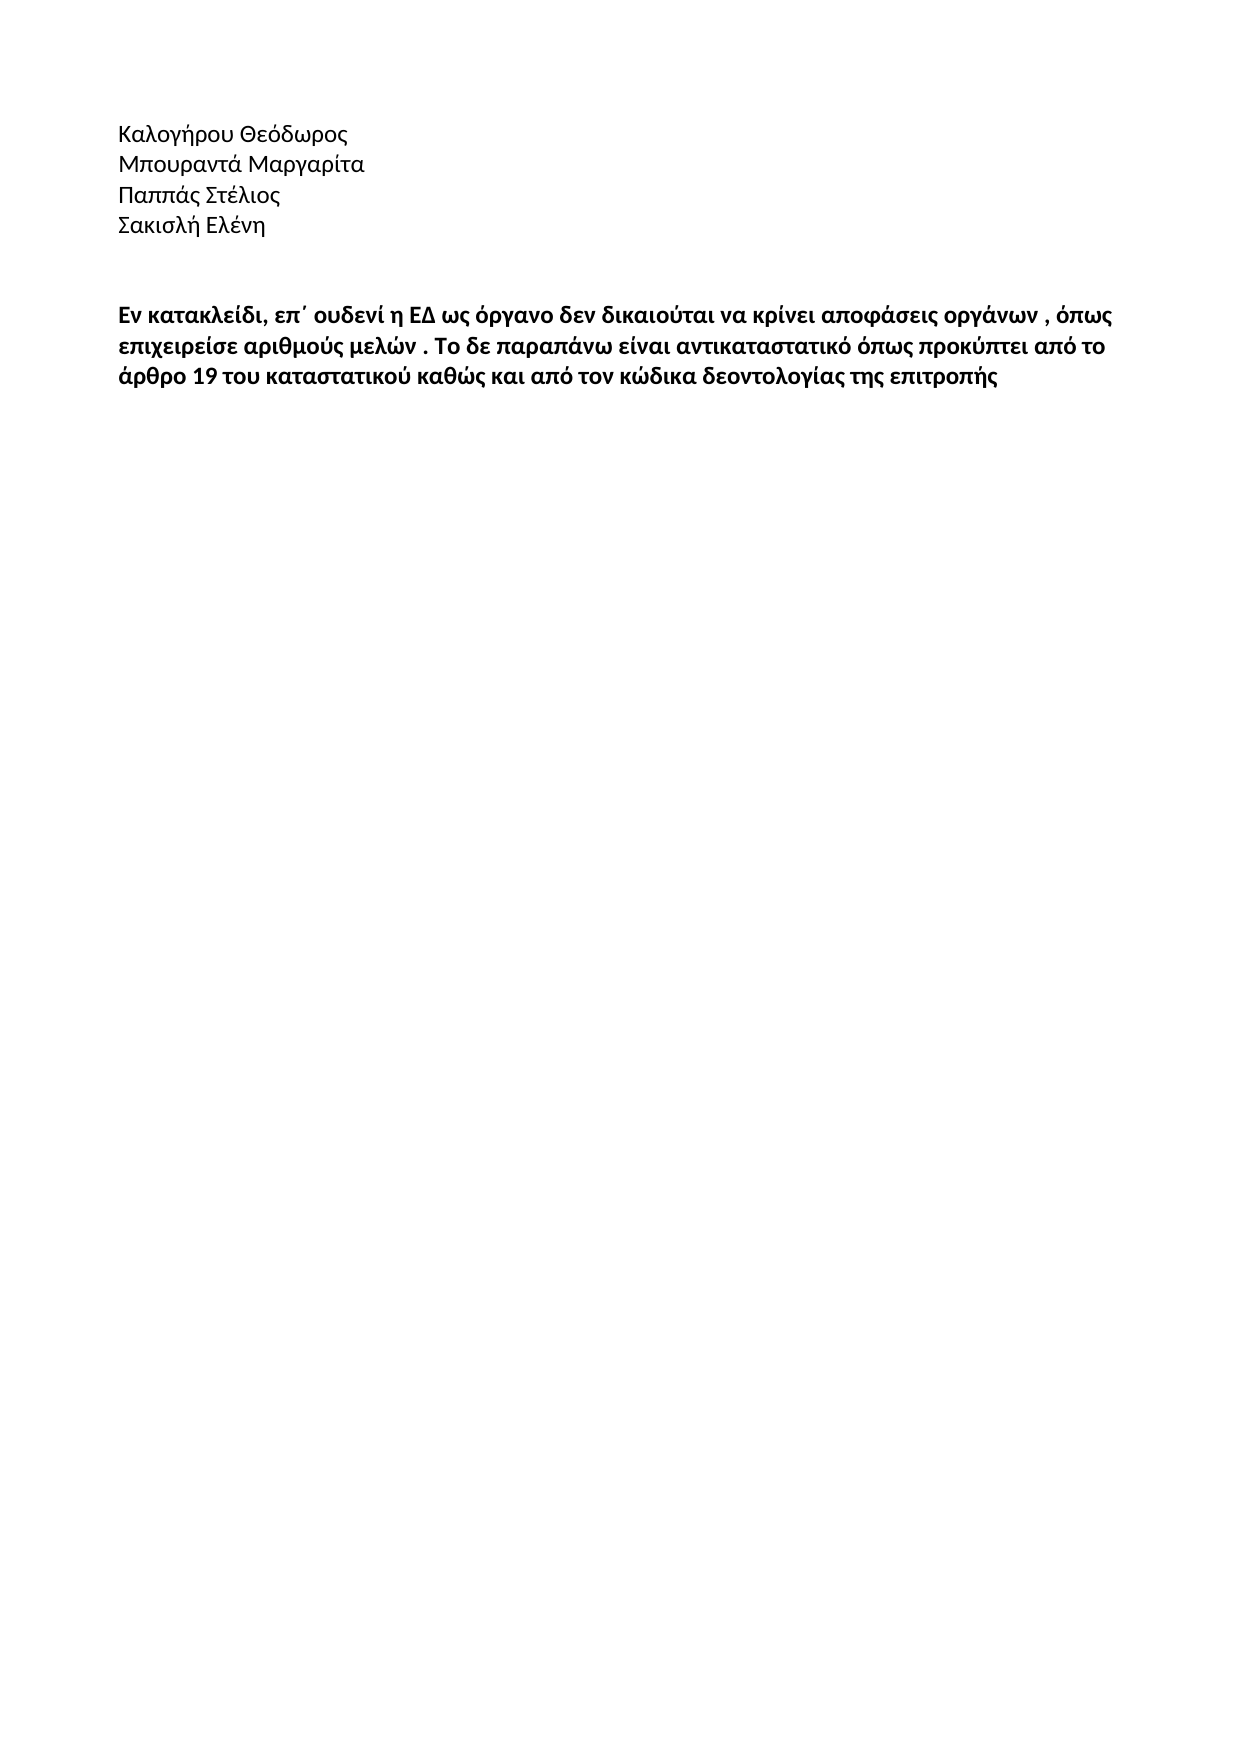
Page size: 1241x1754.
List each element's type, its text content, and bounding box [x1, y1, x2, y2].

text Παππάς Στέλιος [118, 179, 1122, 210]
text Σακισλή Ελένη [118, 210, 1122, 240]
text Μπουραντά Μαργαρίτα [118, 149, 1122, 179]
text Εν κατακλείδι, επ´ ουδενί η ΕΔ ως όργανο δεν δικαιούται να κρίνει αποφάσεις οργάνων , όπως επιχειρείσε αριθμούς μελών . Το δε παραπάνω είναι αντικαταστατικό όπως προκύπτει από το άρθρο 19 του καταστατικού καθώς και από τον κώδικα δεοντολογίας της επιτροπής [118, 299, 1122, 391]
text Καλογήρου Θεόδωρος [118, 118, 1122, 149]
